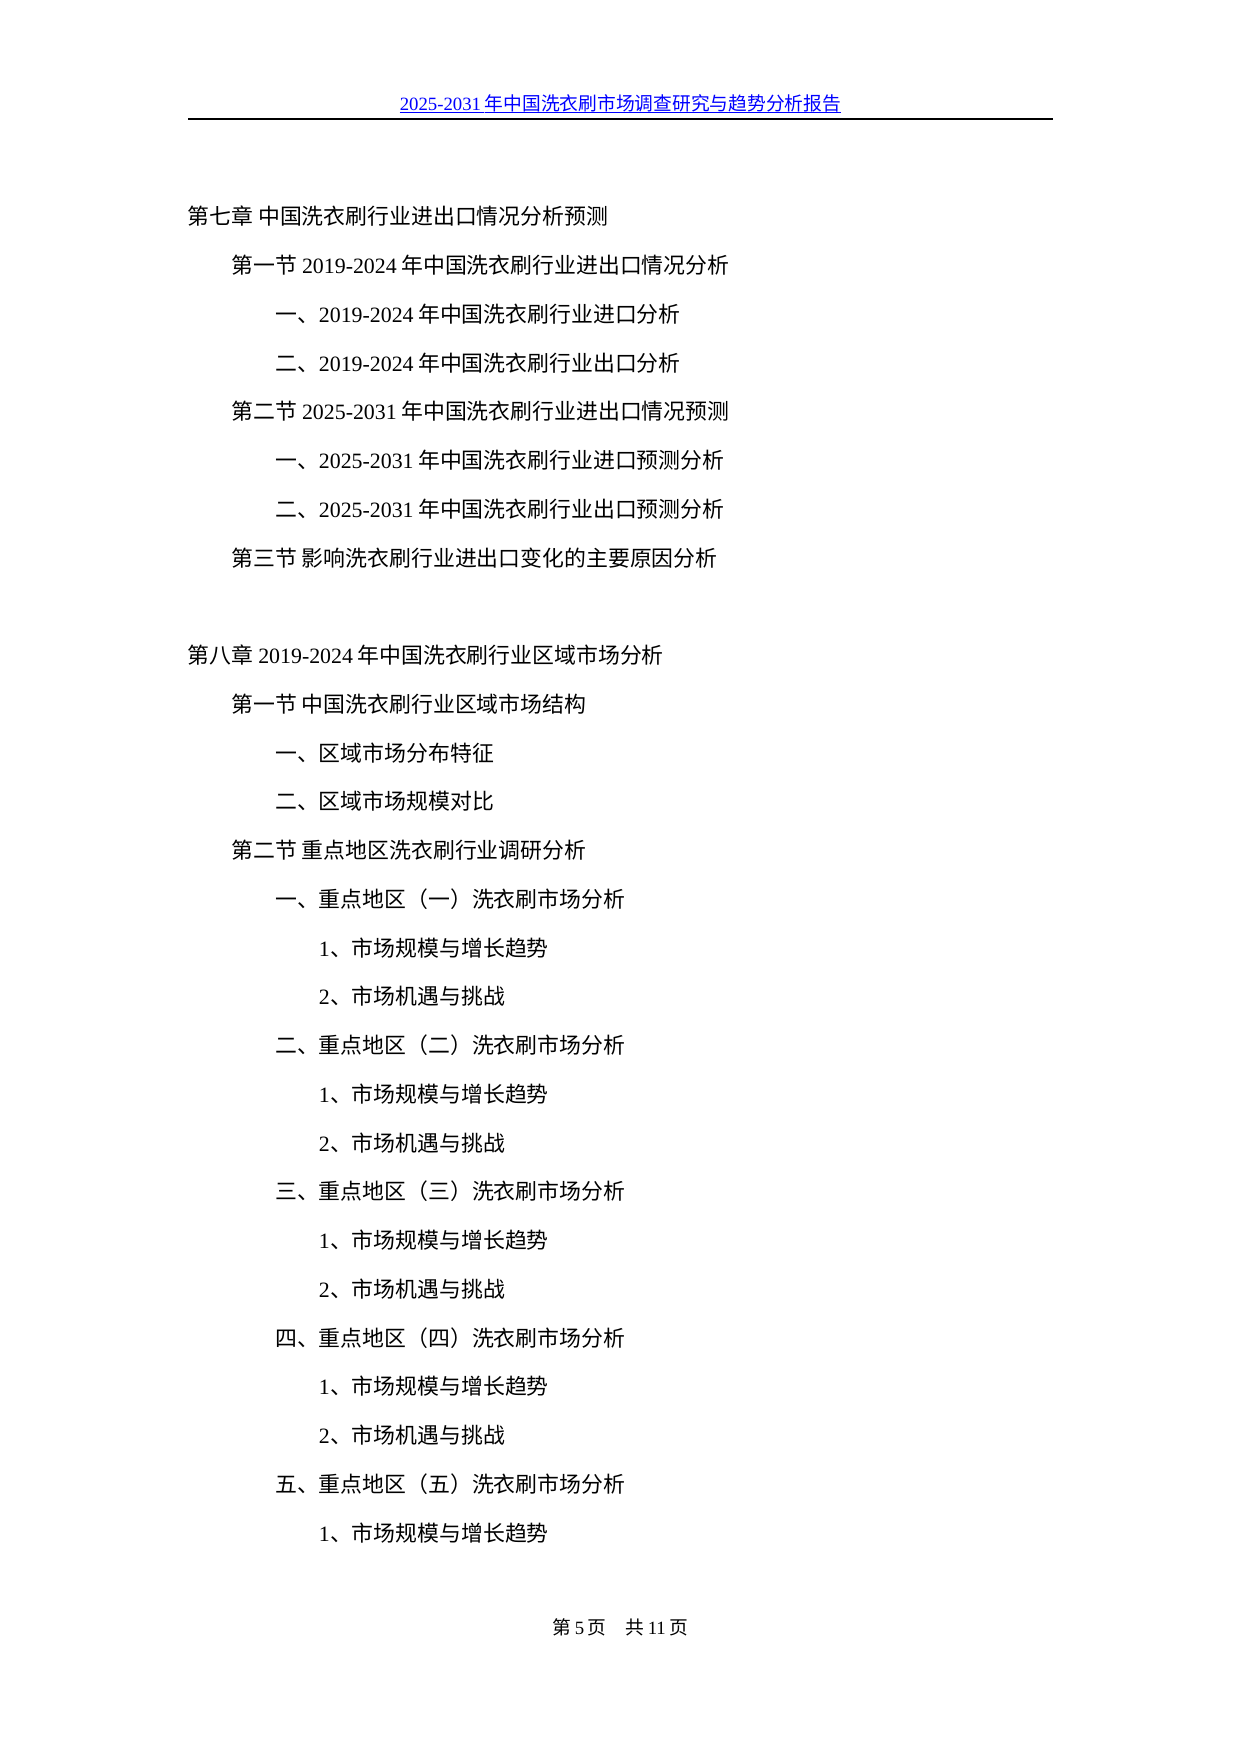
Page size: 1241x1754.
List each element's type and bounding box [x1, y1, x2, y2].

text [187, 150, 1053, 1548]
